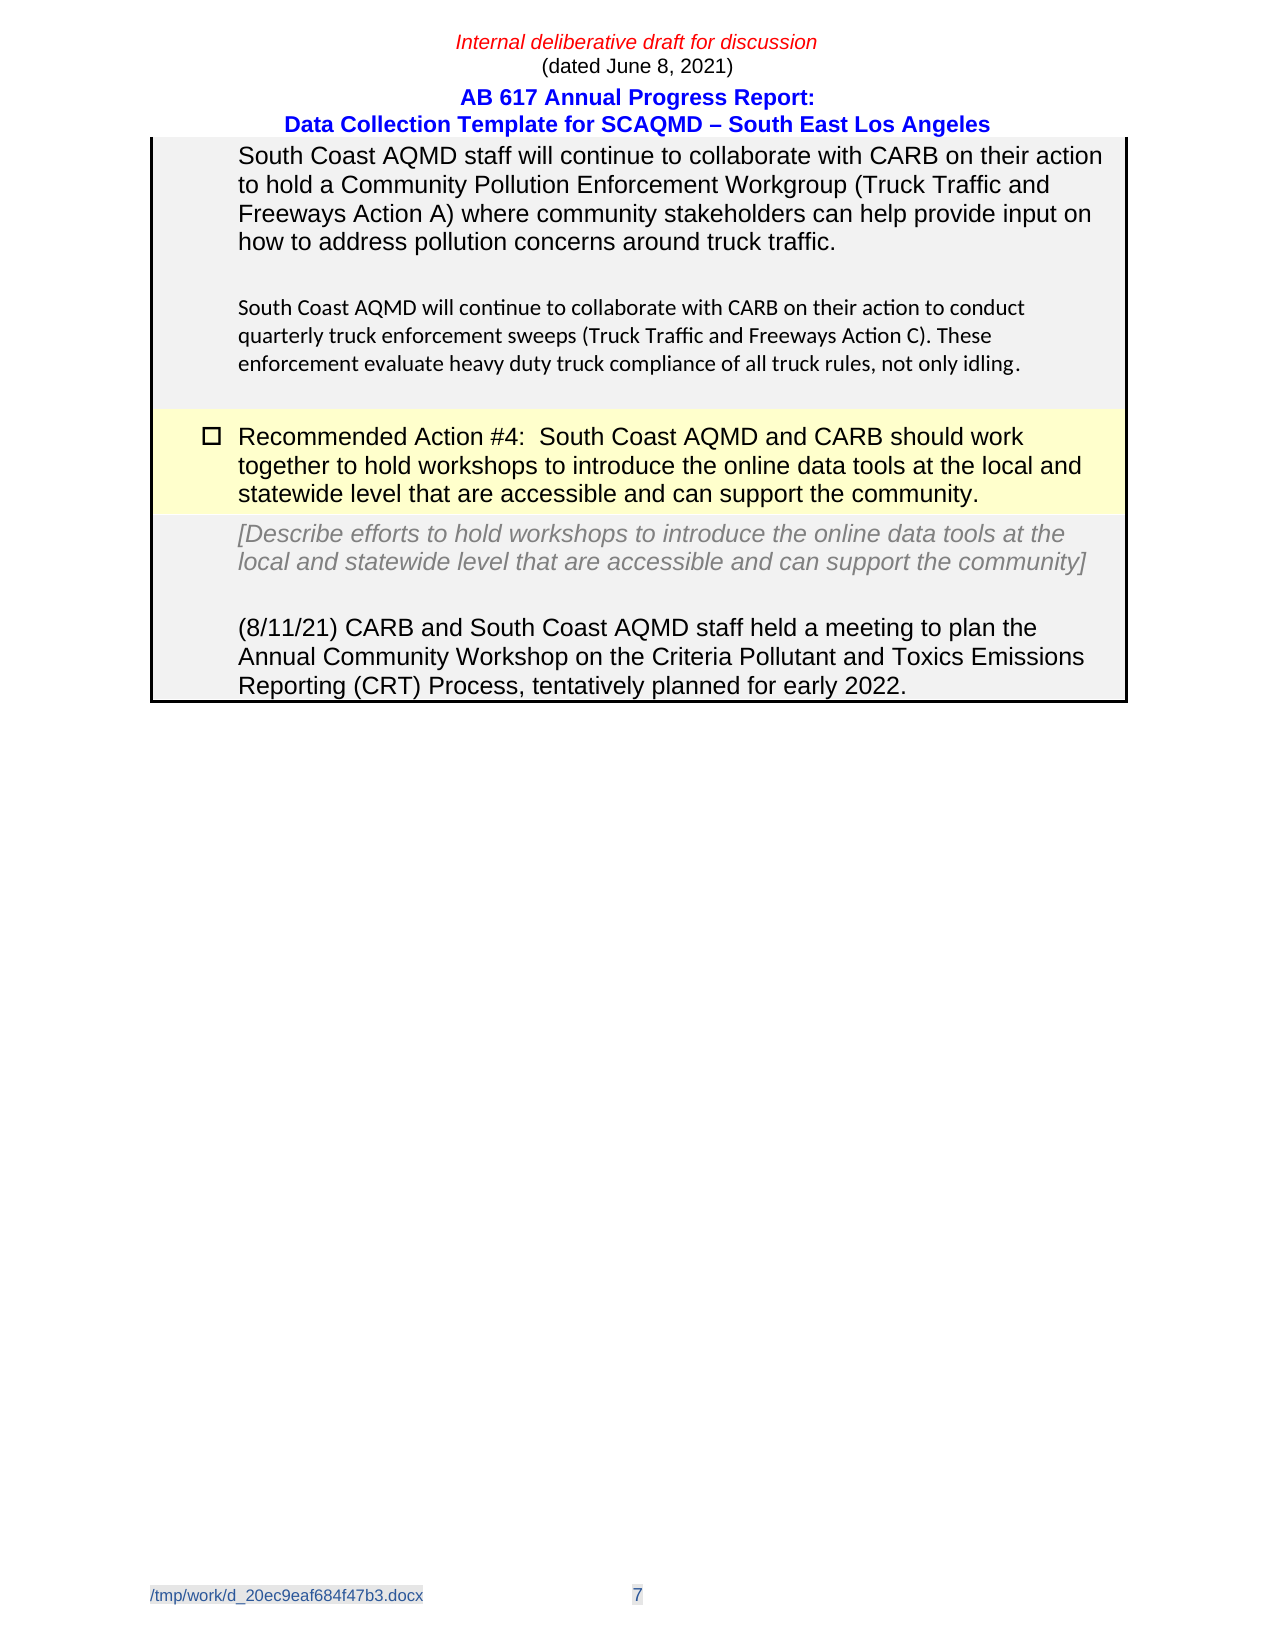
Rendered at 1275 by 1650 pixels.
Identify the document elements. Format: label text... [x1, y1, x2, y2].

table_cell Recommended Action #4: South Coast AQMD and CARB should work together to hold workshops to introduce the online data tools at the local and statewide level that are accessible and can support the community. [153, 409, 1125, 514]
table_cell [153, 137, 1125, 409]
table_cell [Describe efforts to hold workshops to introduce the online data tools at the local and statewide level that are accessible and can support the community] (8/11/21) CARB and South Coast AQMD staff held a meeting to plan the Annual Community Workshop on the Criteria Pollutant and Toxics Emissions Reporting (CRT) Process, tentatively planned for early 2022. [153, 515, 1125, 699]
